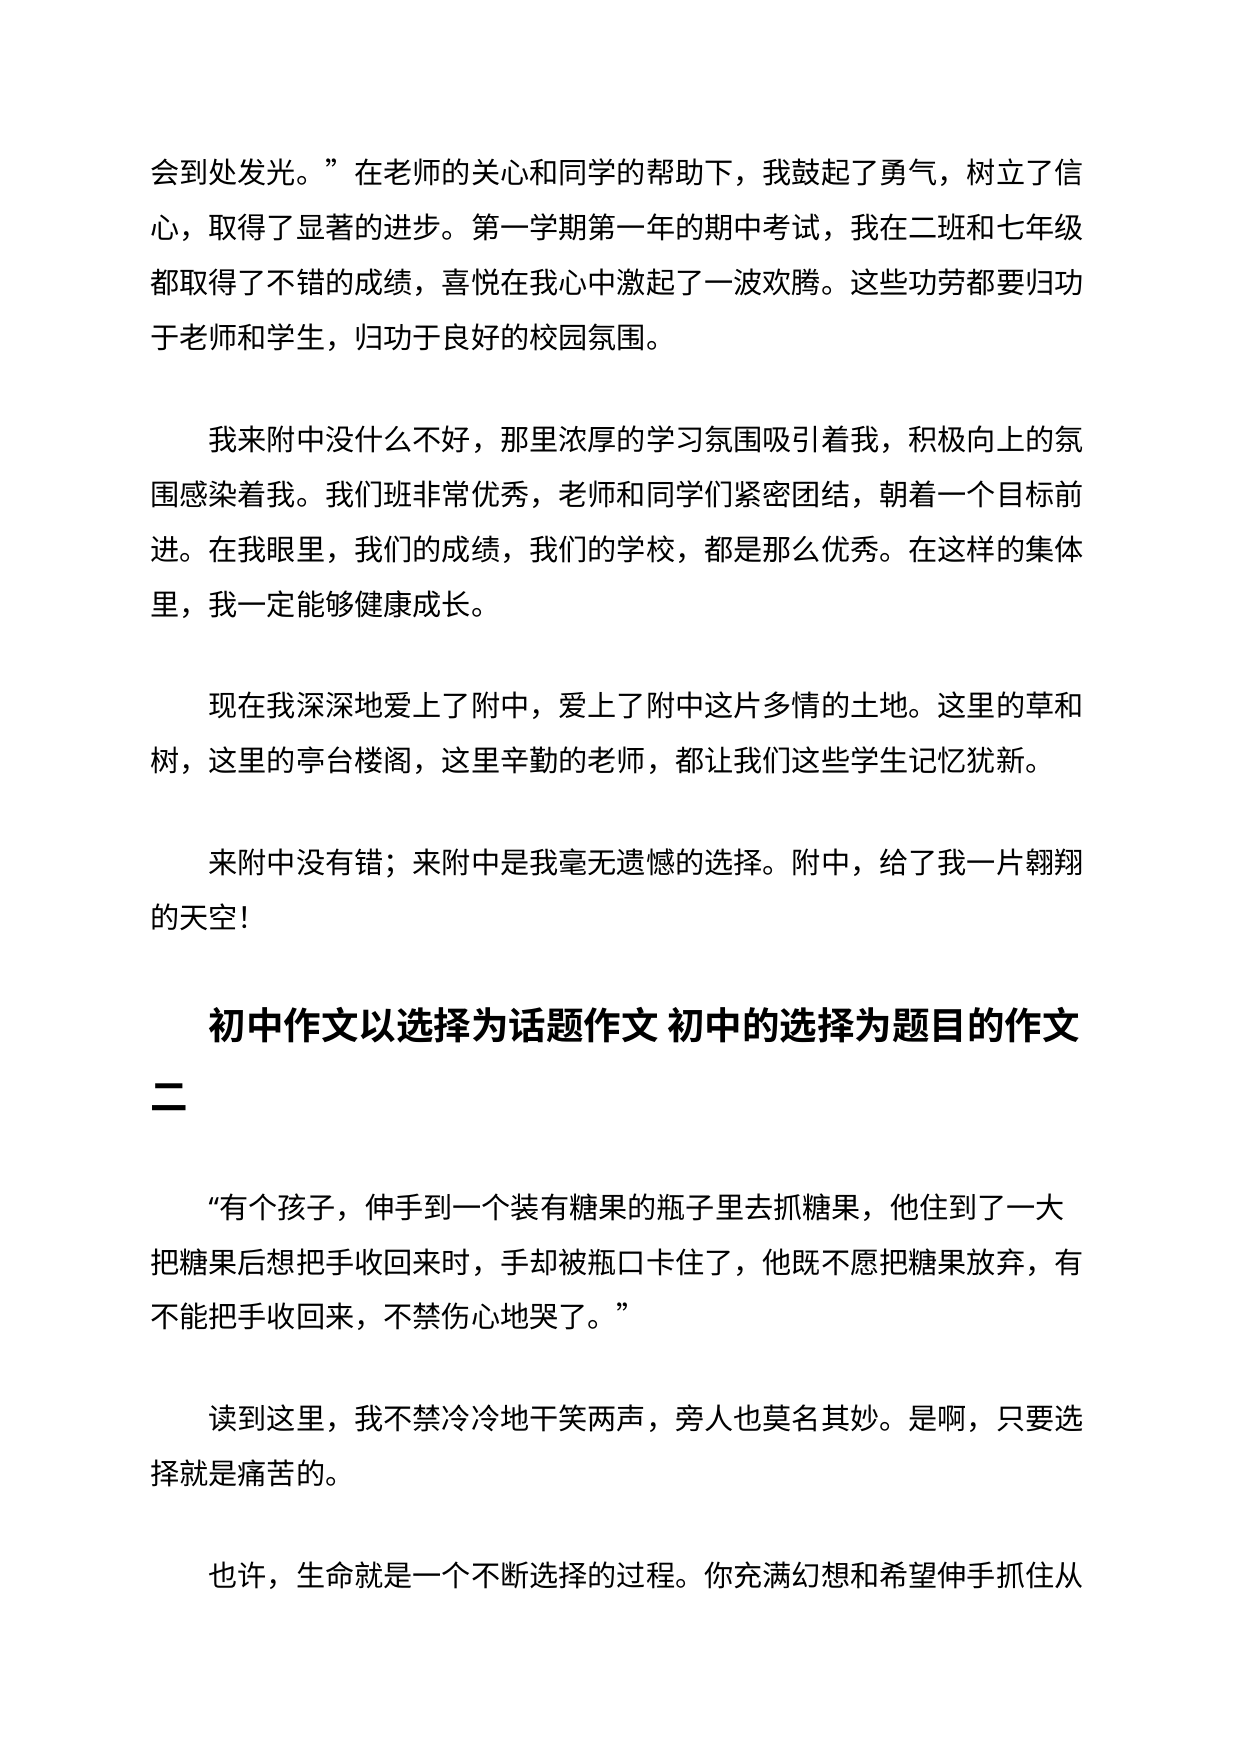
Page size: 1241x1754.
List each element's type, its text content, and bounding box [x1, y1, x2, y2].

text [150, 150, 1090, 357]
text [150, 1552, 1090, 1595]
text 我来附中没什么不好，那里浓厚的学习氛围吸引着我，积极向上的氛围感染着我。我们班非常优秀，老师和同学们紧密团结，朝着一个目标前进。在我眼里，我们的成绩，我们的学校，都是那么优秀。在这样的集体里，我一定能够健康成长。 [150, 416, 1090, 623]
text 来附中没有错；来附中是我毫无遗憾的选择。附中，给了我一片翱翔的天空！ [150, 839, 1090, 937]
text 读到这里，我不禁冷冷地干笑两声，旁人也莫名其妙。是啊，只要选择就是痛苦的。 [150, 1396, 1090, 1493]
text 现在我深深地爱上了附中，爱上了附中这片多情的土地。这里的草和树，这里的亭台楼阁，这里辛勤的老师，都让我们这些学生记忆犹新。 [150, 683, 1090, 780]
text 初中作文以选择为话题作文 初中的选择为题目的作文二 [150, 996, 1090, 1121]
text “有个孩子，伸手到一个装有糖果的瓶子里去抓糖果，他住到了一大把糖果后想把手收回来时，手却被瓶口卡住了，他既不愿把糖果放弃，有不能把手收回来，不禁伤心地哭了。” [150, 1184, 1090, 1336]
